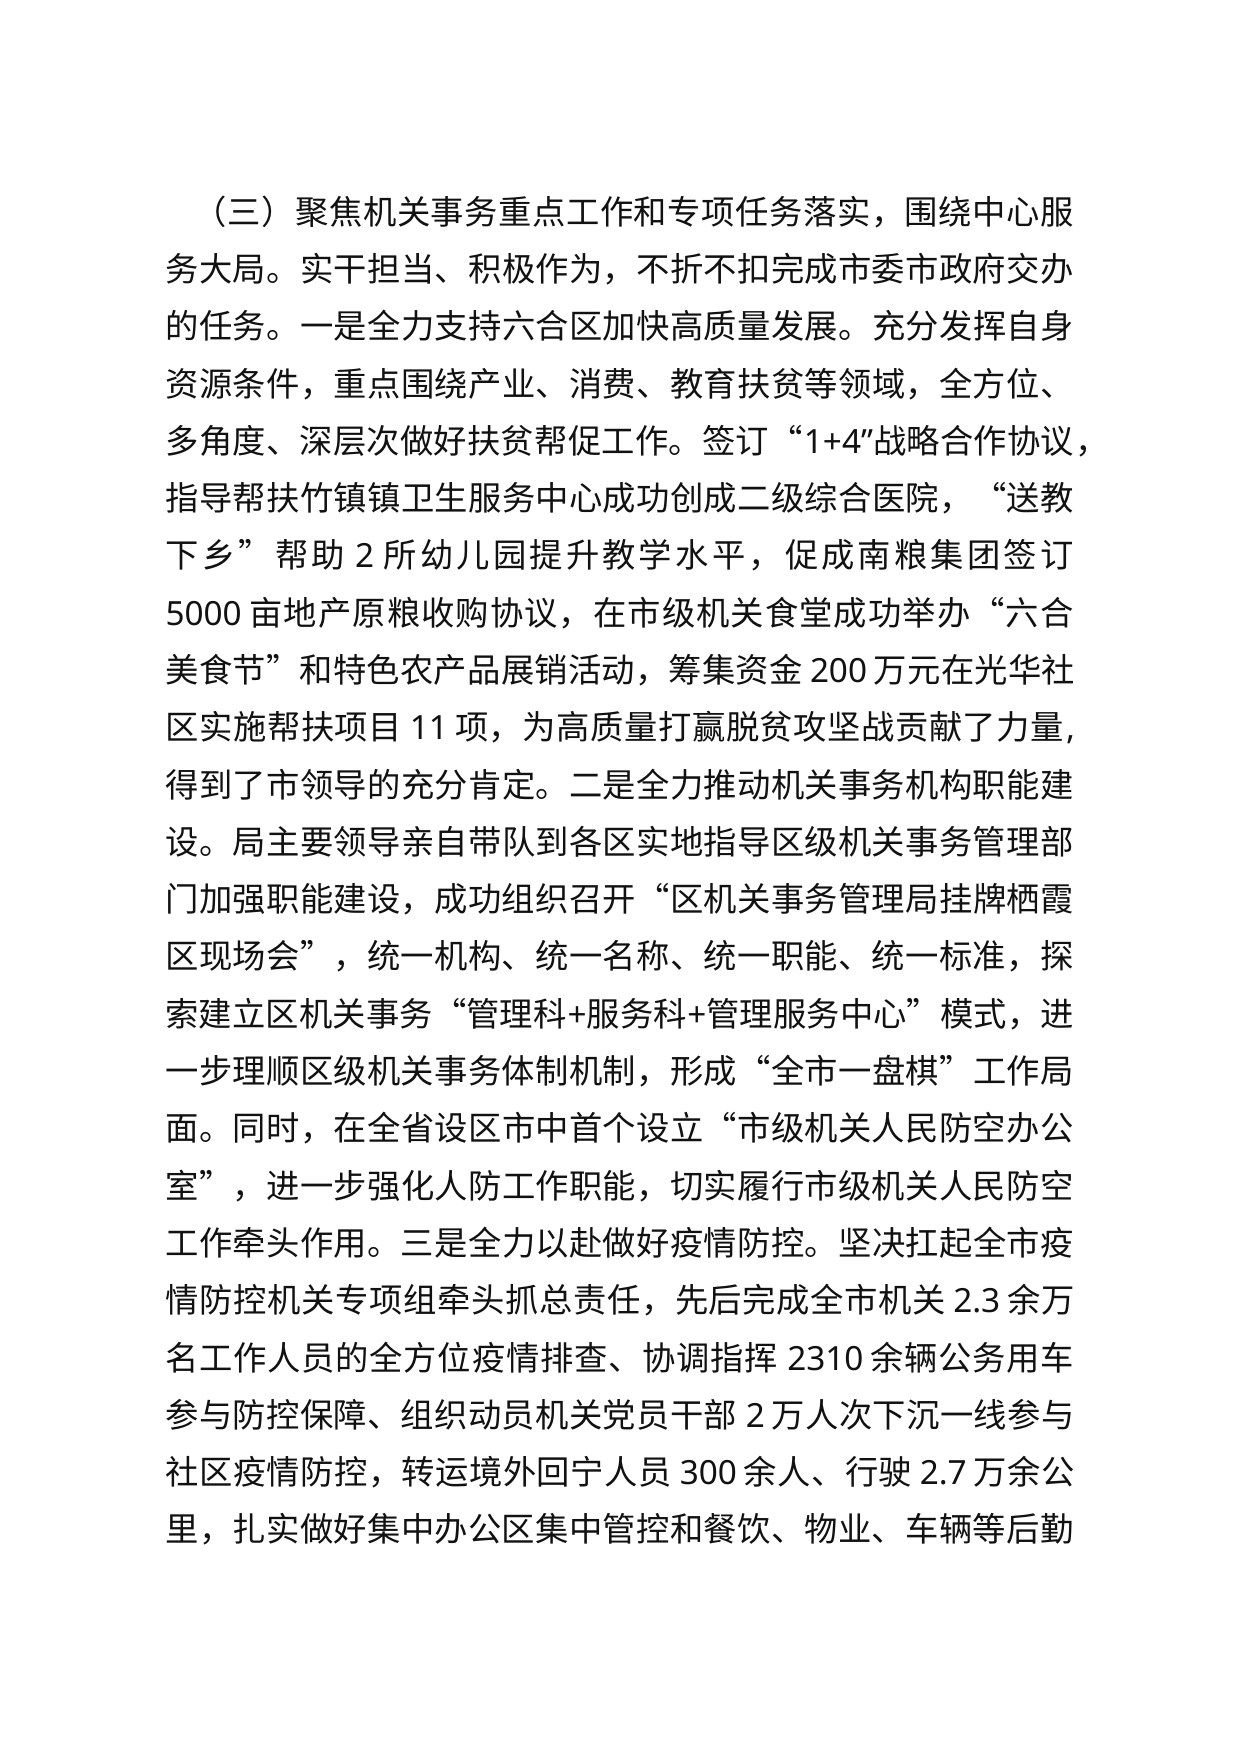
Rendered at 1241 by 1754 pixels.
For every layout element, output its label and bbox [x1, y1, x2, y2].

text [165, 178, 1075, 1553]
